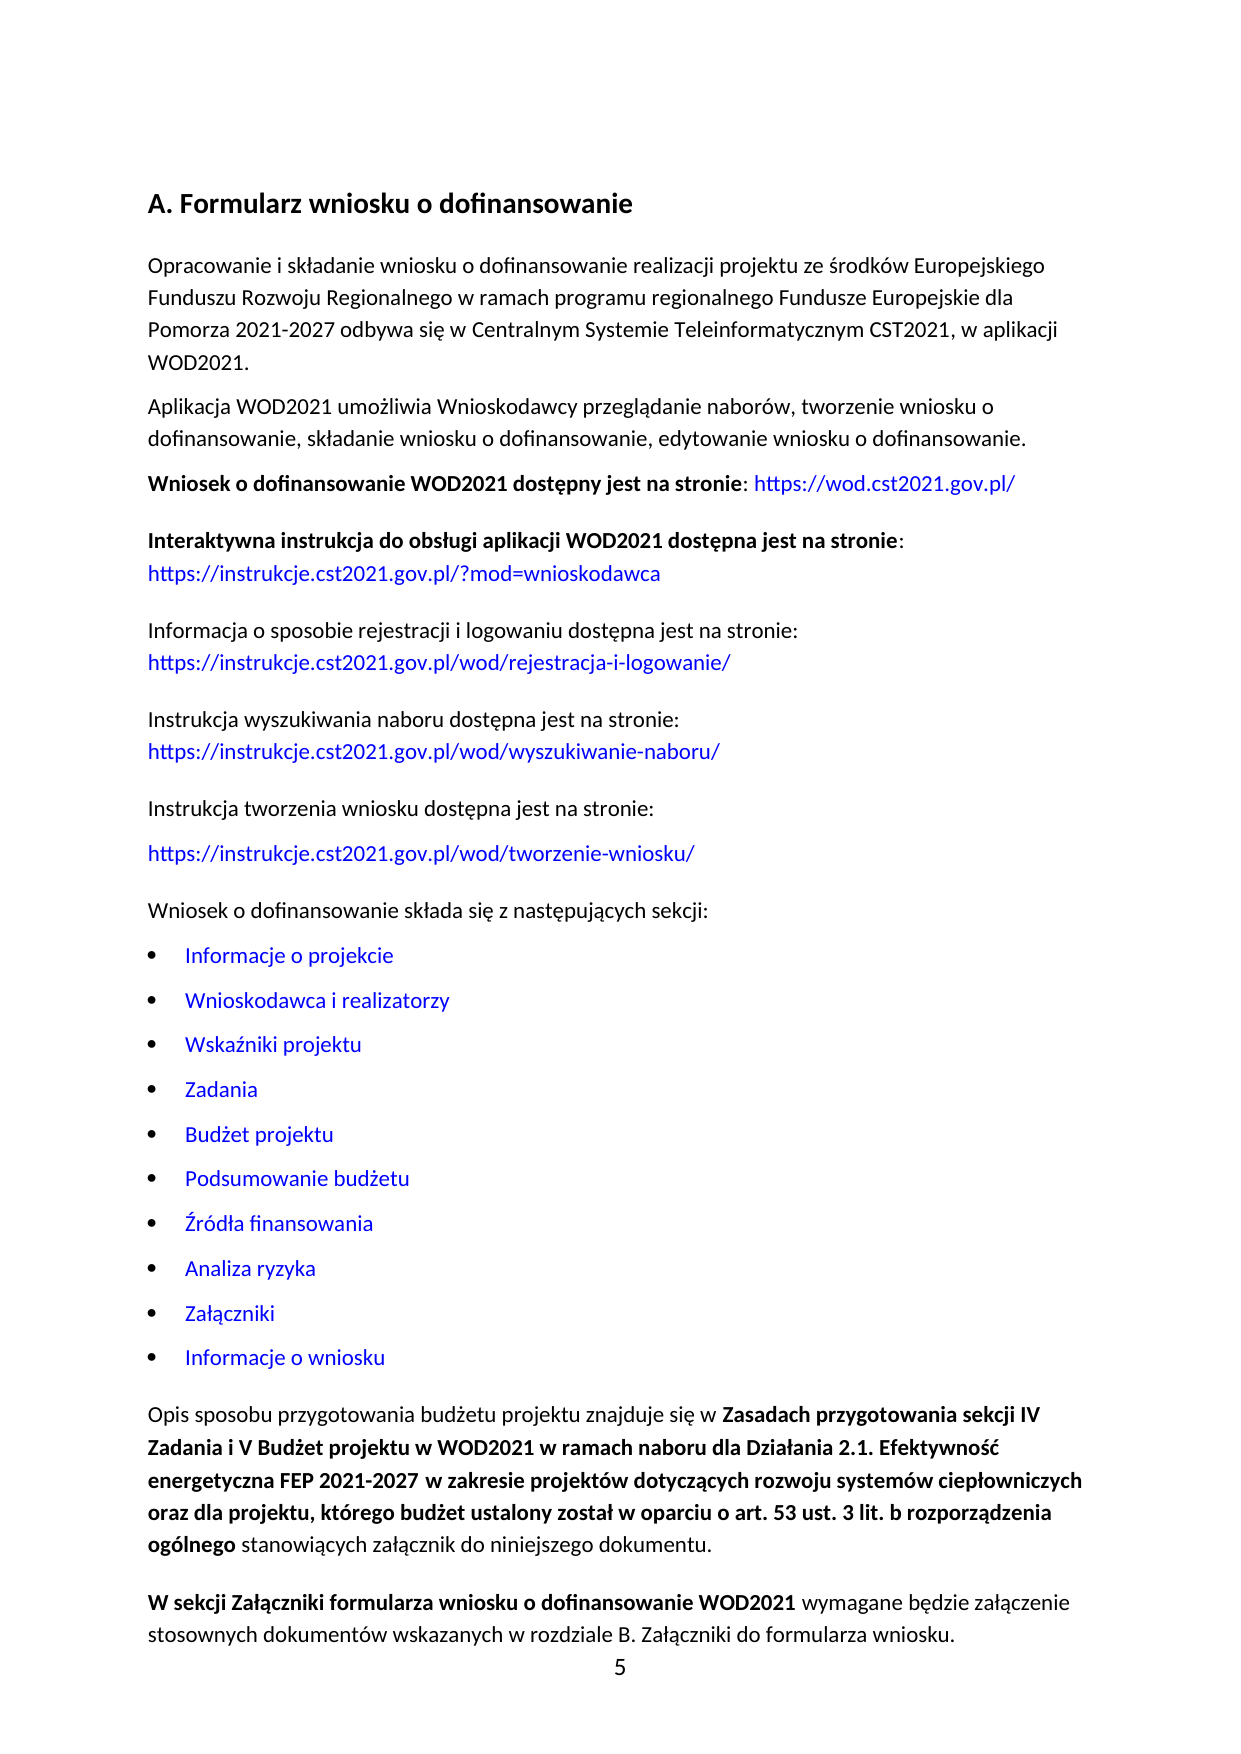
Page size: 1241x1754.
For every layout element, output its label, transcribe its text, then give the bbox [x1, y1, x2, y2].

list Załączniki [148, 1299, 1092, 1327]
text W sekcji Załączniki formularza wniosku o dofinansowanie WOD2021 wymagane będzie załączenie stosownych dokumentów wskazanych w rozdziale B. Załączniki do formularza wniosku. [148, 1588, 1092, 1648]
text Wniosek o dofinansowanie składa się z następujących sekcji: [148, 896, 1092, 924]
list Wskaźniki projektu [148, 1031, 1092, 1058]
text Opis sposobu przygotowania budżetu projektu znajduje się w Zasadach przygotowania sekcji IV Zadania i V Budżet projektu w WOD2021 w ramach naboru dla Działania 2.1. Efektywność energetyczna FEP 2021-2027 w zakresie projektów dotyczących rozwoju systemów ciepłowniczych oraz dla projektu, którego budżet ustalony został w oparciu o art. 53 ust. 3 lit. b rozporządzenia ogólnego stanowiących załącznik do niniejszego dokumentu. [148, 1401, 1092, 1558]
list Wnioskodawca i realizatorzy [148, 986, 1092, 1014]
text Informacja o sposobie rejestracji i logowaniu dostępna jest na stronie: https://instrukcje.cst2021.gov.pl/wod/rejestracja-i-logowanie/ [148, 616, 1092, 676]
subtitle A. Formularz wniosku o dofinansowanie [148, 185, 1092, 221]
list Podsumowanie budżetu [148, 1164, 1092, 1193]
text Instrukcja tworzenia wniosku dostępna jest na stronie: [148, 794, 1092, 823]
text Wniosek o dofinansowanie WOD2021 dostępny jest na stronie: https://wod.cst2021.gov.pl/ [148, 469, 1092, 497]
text Opracowanie i składanie wniosku o dofinansowanie realizacji projektu ze środków Europejskiego Funduszu Rozwoju Regionalnego w ramach programu regionalnego Fundusze Europejskie dla Pomorza 2021-2027 odbywa się w Centralnym Systemie Teleinformatycznym CST2021, w aplikacji WOD2021. [148, 251, 1092, 376]
list Analiza ryzyka [148, 1254, 1092, 1282]
list Informacje o projekcie [148, 941, 1092, 969]
list Budżet projektu [148, 1120, 1092, 1148]
list Zadania [148, 1075, 1092, 1103]
text Aplikacja WOD2021 umożliwia Wnioskodawcy przeglądanie naborów, tworzenie wniosku o dofinansowanie, składanie wniosku o dofinansowanie, edytowanie wniosku o dofinansowanie. [148, 392, 1092, 453]
text Instrukcja wyszukiwania naboru dostępna jest na stronie: https://instrukcje.cst2021.gov.pl/wod/wyszukiwanie-naboru/ [148, 705, 1092, 765]
list Źródła finansowania [148, 1209, 1092, 1237]
text Interaktywna instrukcja do obsługi aplikacji WOD2021 dostępna jest na stronie: https://instrukcje.cst2021.gov.pl/?mod=wnioskodawca [148, 526, 1092, 587]
text https://instrukcje.cst2021.gov.pl/wod/tworzenie-wniosku/ [148, 839, 1092, 867]
list Informacje o wniosku [148, 1343, 1092, 1371]
